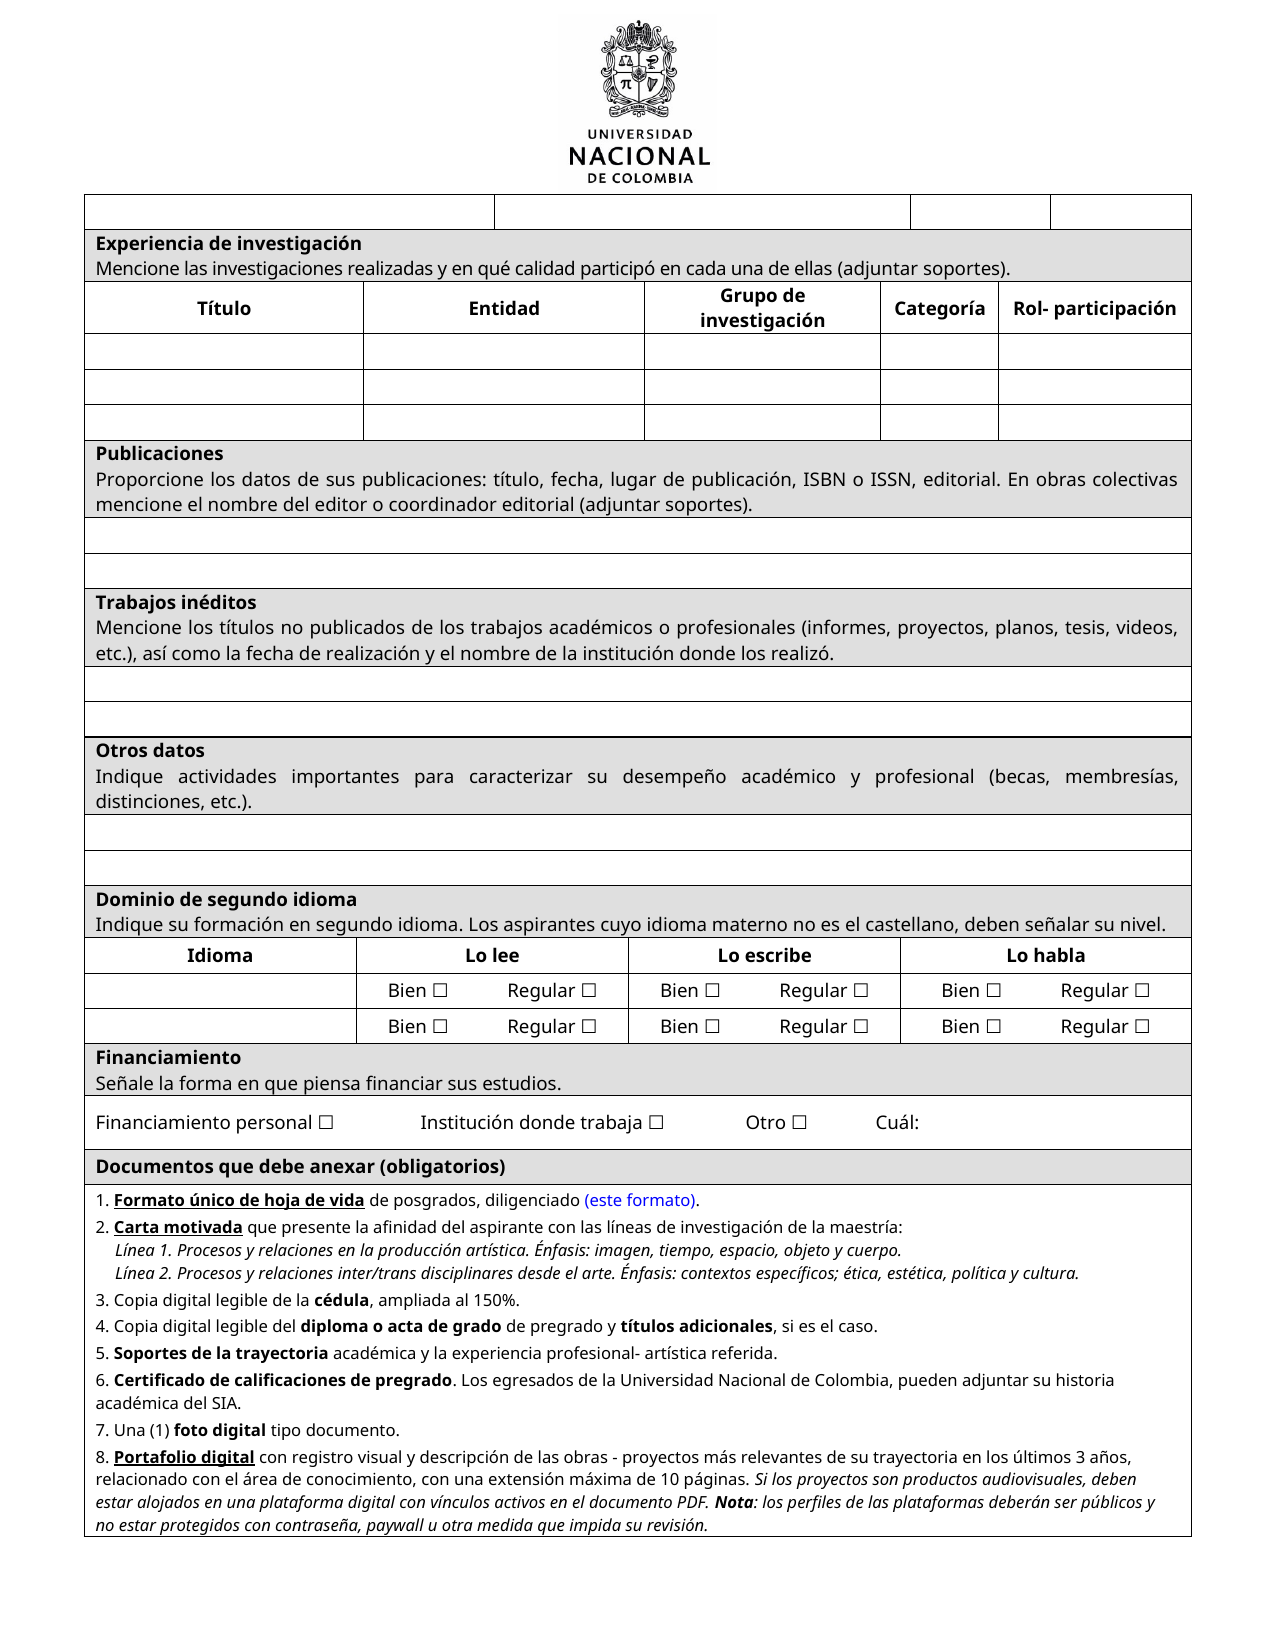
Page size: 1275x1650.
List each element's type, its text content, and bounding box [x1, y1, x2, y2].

table_cell Documentos que debe anexar (obligatorios) [85, 1150, 1191, 1184]
table_cell Lo habla [901, 938, 1191, 972]
table_cell [85, 518, 1191, 553]
table_cell [85, 334, 363, 369]
table_cell Bien Regular [629, 974, 900, 1008]
table_cell [1051, 195, 1191, 229]
table_cell Trabajos inéditos Mencione los títulos no publicados de los trabajos académicos o profesionales (informes, proyectos, planos, tesis, videos, etc.), así como la fecha de realización y el nombre de la institución donde los realizó. [85, 589, 1191, 666]
table_cell Lo escribe [629, 938, 900, 972]
table_cell Rol- participación [999, 282, 1191, 333]
table_cell Financiamiento personal Institución donde trabaja Otro Cuál: [85, 1096, 1191, 1148]
table_cell Entidad [364, 282, 644, 333]
table_cell Bien Regular [357, 974, 628, 1008]
table_cell Bien Regular [901, 974, 1191, 1008]
table_cell Lo lee [357, 938, 628, 972]
table_cell [364, 370, 644, 404]
table_cell Categoría [881, 282, 998, 333]
table_cell Dominio de segundo idioma Indique su formación en segundo idioma. Los aspirantes cuyo idioma materno no es el castellano, deben señalar su nivel. [85, 886, 1191, 937]
table_cell [999, 334, 1191, 369]
table_cell [911, 195, 1050, 229]
table_cell Otros datos Indique actividades importantes para caracterizar su desempeño académico y profesional (becas, membresías, distinciones, etc.). [85, 738, 1191, 814]
table_cell [881, 334, 998, 369]
table_cell [645, 405, 880, 439]
table_cell Grupo de investigación [645, 282, 880, 333]
table_cell [645, 370, 880, 404]
table_cell [85, 974, 356, 1008]
table_cell [85, 702, 1191, 736]
table_cell [881, 370, 998, 404]
table_cell [85, 405, 363, 439]
table_cell [85, 815, 1191, 849]
table_cell [645, 334, 880, 369]
table_cell [85, 667, 1191, 701]
table_cell [85, 1009, 356, 1043]
table_cell Título [85, 282, 363, 333]
table_cell [495, 195, 910, 229]
table_cell [364, 405, 644, 439]
table_cell [364, 334, 644, 369]
table_cell [881, 405, 998, 439]
table_cell [85, 195, 494, 229]
table_cell [85, 554, 1191, 588]
table_cell [85, 370, 363, 404]
table_cell Bien Regular [357, 1009, 628, 1043]
table_cell Bien Regular [901, 1009, 1191, 1043]
table_cell Financiamiento Señale la forma en que piensa financiar sus estudios. [85, 1044, 1191, 1095]
table_cell [999, 370, 1191, 404]
table_cell Experiencia de investigación Mencione las investigaciones realizadas y en qué calidad participó en cada una de ellas (adjuntar soportes). [85, 230, 1191, 281]
table_cell Idioma [85, 938, 356, 972]
table_cell [85, 851, 1191, 885]
table_cell Publicaciones Proporcione los datos de sus publicaciones: título, fecha, lugar de publicación, ISBN o ISSN, editorial. En obras colectivas mencione el nombre del editor o coordinador editorial (adjuntar soportes). [85, 441, 1191, 517]
table_cell Bien Regular [629, 1009, 900, 1043]
picture [557, 14, 718, 194]
table_cell [999, 405, 1191, 439]
